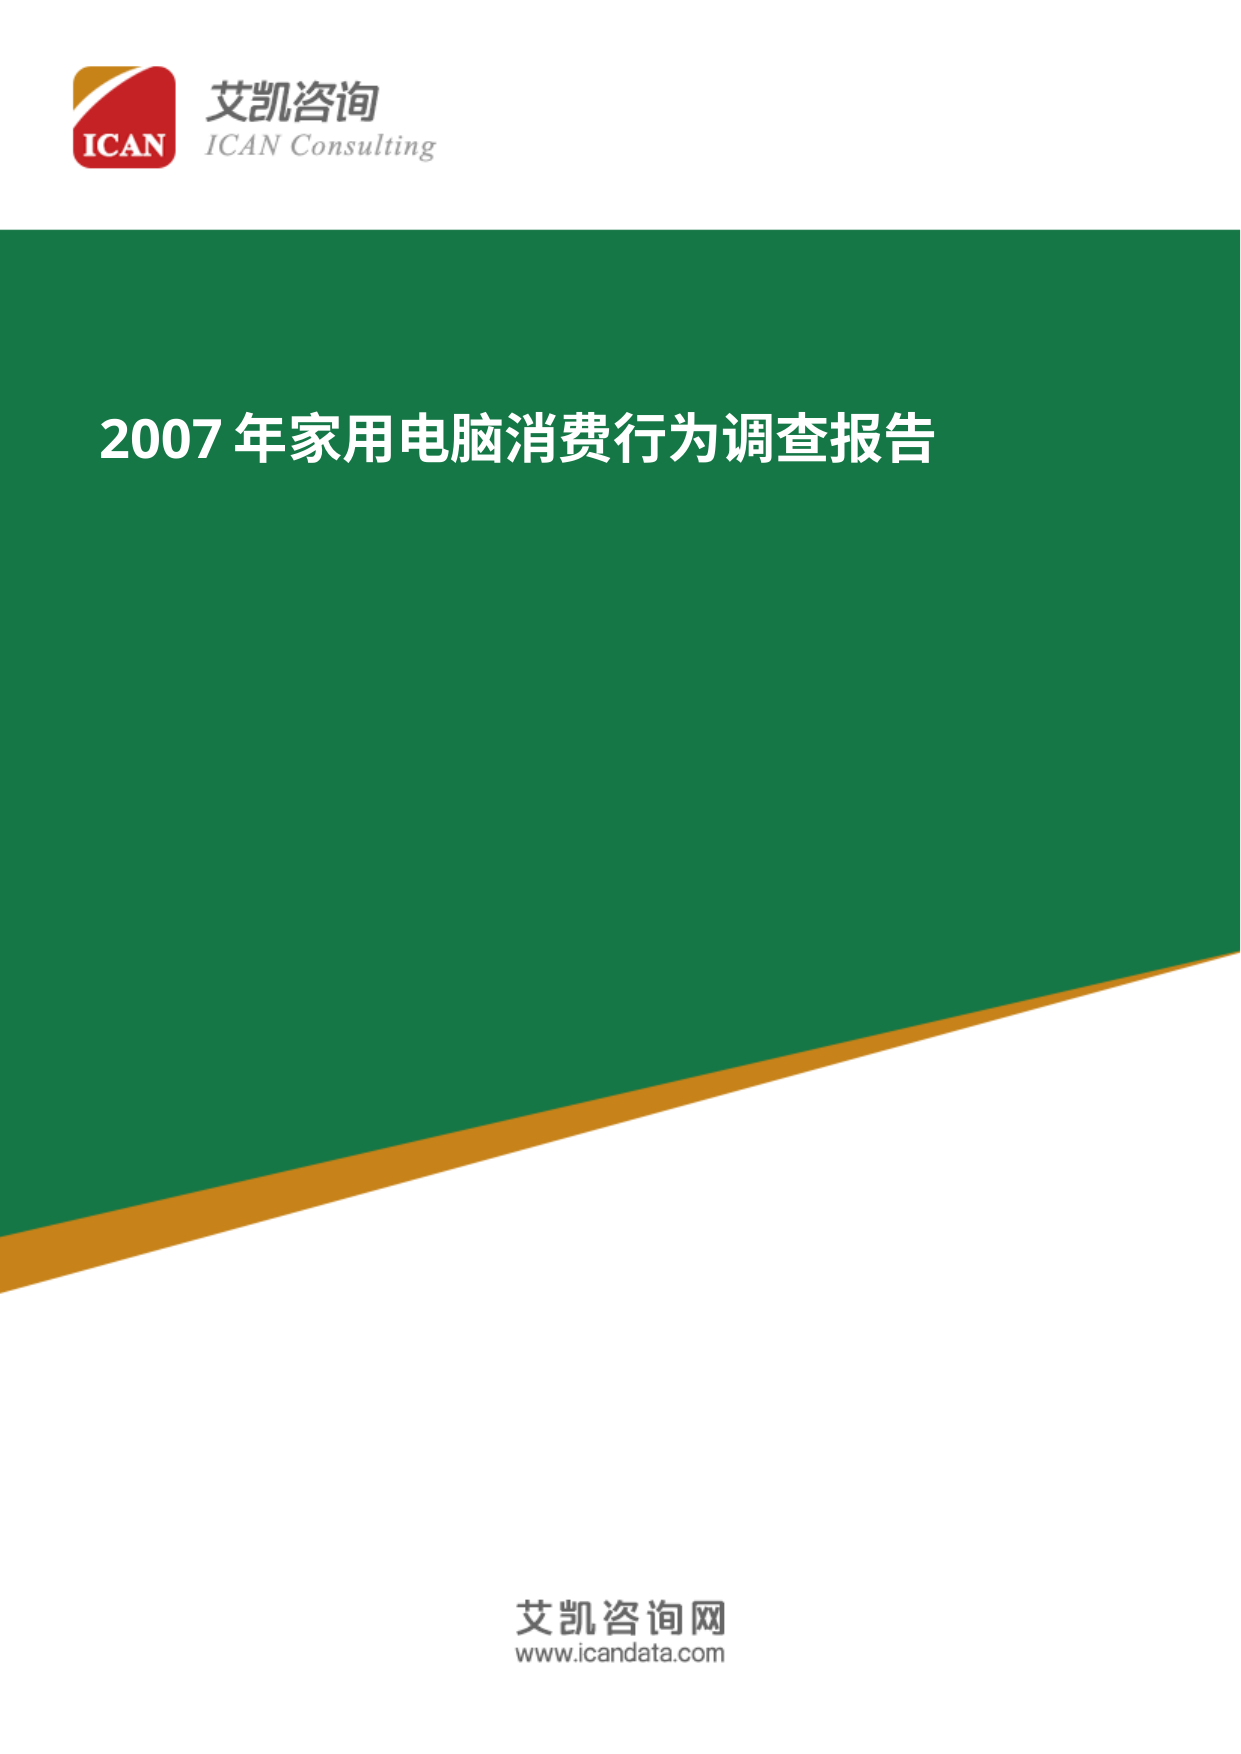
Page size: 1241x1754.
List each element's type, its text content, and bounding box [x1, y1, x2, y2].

picture [0, 5, 1241, 1754]
subtitle 2007年家用电脑消费行为调查报告 [99, 386, 1053, 484]
